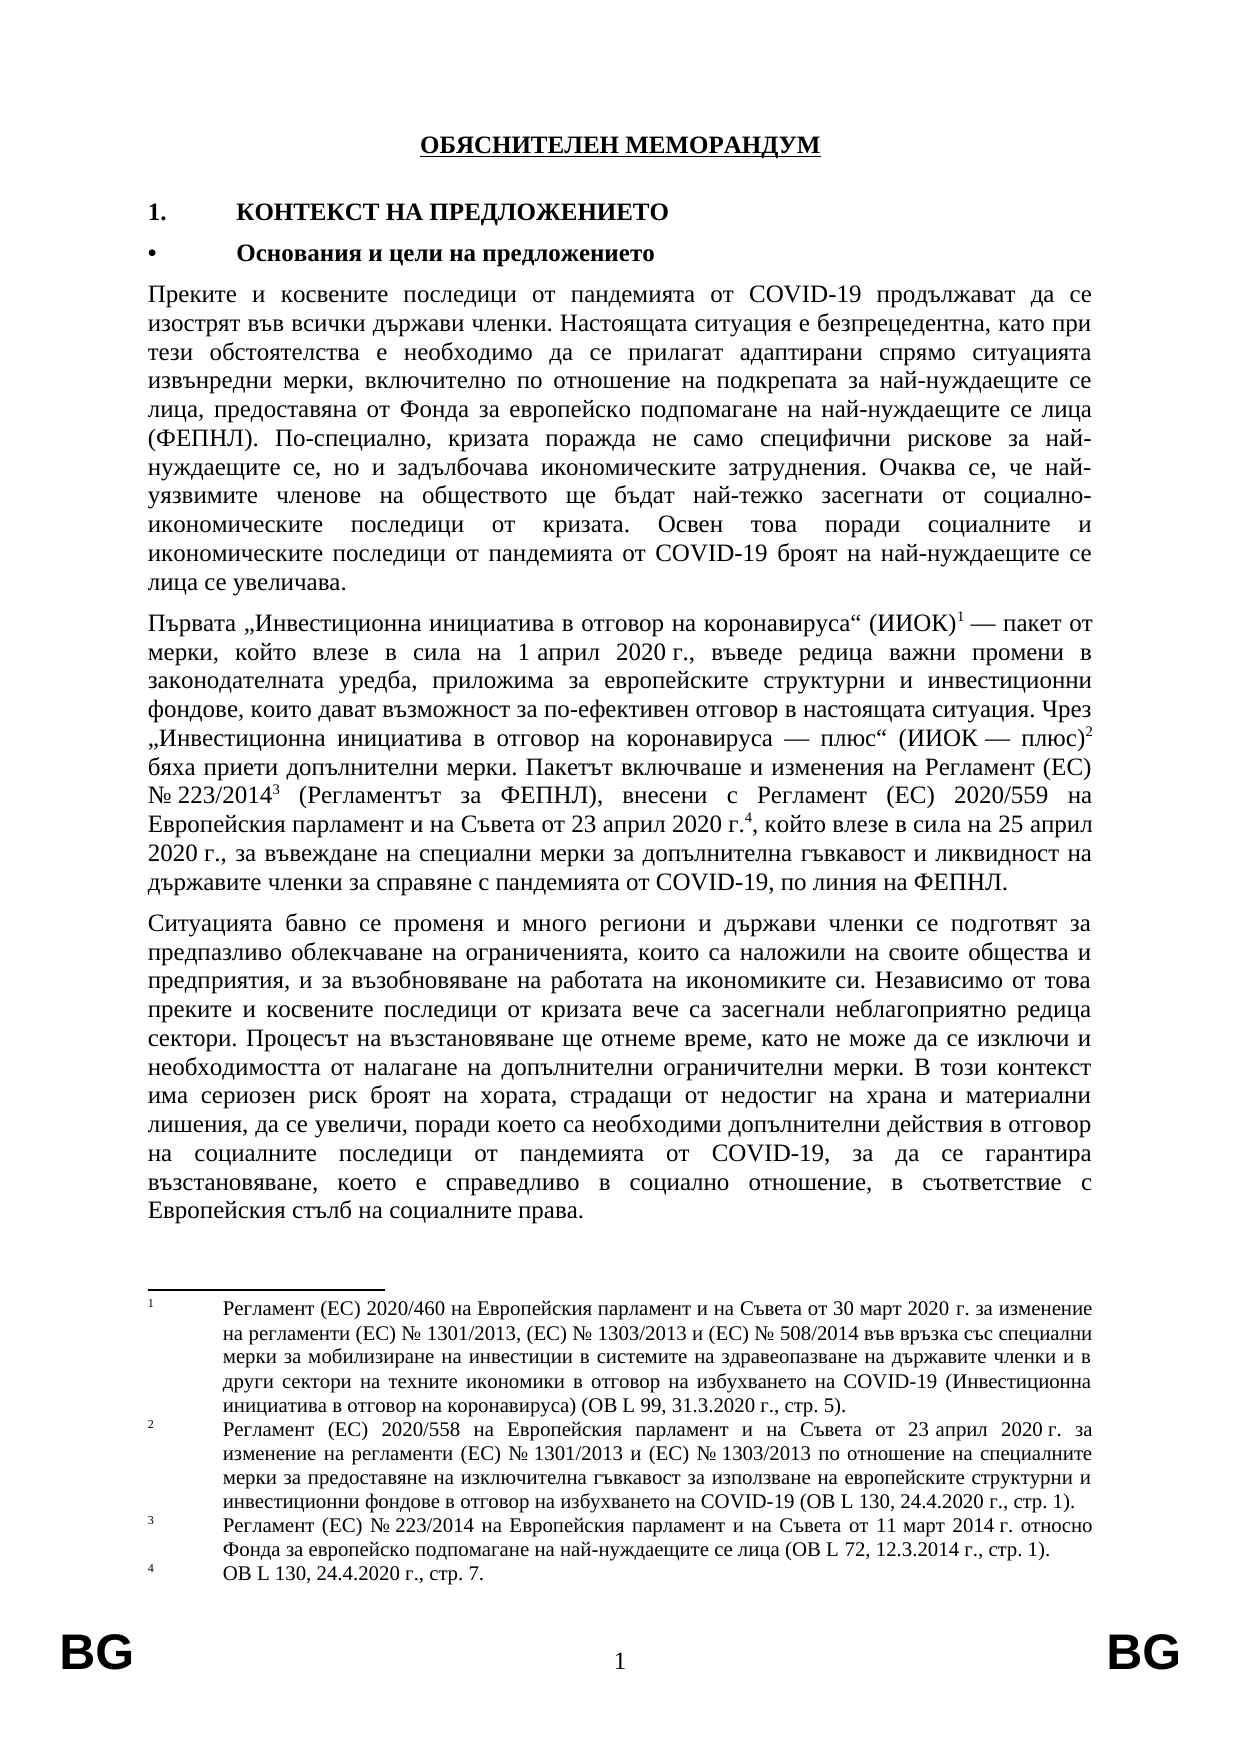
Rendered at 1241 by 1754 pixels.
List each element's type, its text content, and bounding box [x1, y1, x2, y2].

subtitle • Основания и цели на предложението [148, 238, 1093, 267]
text Преките и косвените последици от пандемията от COVID-19 продължават да се изострят във всички държави членки. Настоящата ситуация е безпрецедентна, като при тези обстоятелства е необходимо да се прилагат адаптирани спрямо ситуацията извънредни мерки, включително по отношение на подкрепата за най-нуждаещите се лица, предоставяна от Фонда за европейско подпомагане на най-нуждаещите се лица (ФЕПНЛ). По-специално, кризата поражда не само специфични рискове за най-нуждаещите се, но и задълбочава икономическите затруднения. Очаква се, че най-уязвимите членове на обществото ще бъдат най-тежко засегнати от социално-икономическите последици от кризата. Освен това поради социалните и икономическите последици от пандемията от COVID-19 броят на най-нуждаещите се лица се увеличава. [148, 279, 1093, 596]
text Ситуацията бавно се променя и много региони и държави членки се подготвят за предпазливо облекчаване на ограниченията, които са наложили на своите общества и предприятия, и за възобновяване на работата на икономиките си. Независимо от това преките и косвените последици от кризата вече са засегнали неблагоприятно редица сектори. Процесът на възстановяване ще отнеме време, като не може да се изключи и необходимостта от налагане на допълнителни ограничителни мерки. В този контекст има сериозен риск броят на хората, страдащи от недостиг на храна и материални лишения, да се увеличи, поради което са необходими допълнителни действия в отговор на социалните последици от пандемията от COVID-19, за да се гарантира възстановяване, което е справедливо в социално отношение, в съответствие с Европейския стълб на социалните права. [148, 908, 1093, 1224]
text ОБЯСНИТЕЛЕН МЕМОРАНДУМ [148, 131, 1093, 159]
text Първата „Инвестиционна инициатива в отговор на коронавируса“ (ИИОК) — пакет от мерки, който влезе в сила на 1 април 2020 г., въведе редица важни промени в законодателната уредба, приложима за европейските структурни и инвестиционни фондове, които дават възможност за по-ефективен отговор в настоящата ситуация. Чрез „Инвестиционна инициатива в отговор на коронавируса — плюс“ (ИИОК — плюс) бяха приети допълнителни мерки. Пакетът включваше и изменения на Регламент (ЕС) № 223/2014 (Регламентът за ФЕПНЛ), внесени с Регламент (ЕС) 2020/559 на Европейския парламент и на Съвета от 23 април 2020 г., който влезе в сила на 25 април 2020 г., за въвеждане на специални мерки за допълнителна гъвкавост и ликвидност на държавите членки за справяне с пандемията от COVID-19, по линия на ФЕПНЛ. [148, 608, 1093, 896]
subtitle 1. КОНТЕКСТ НА ПРЕДЛОЖЕНИЕТО [148, 197, 1093, 226]
